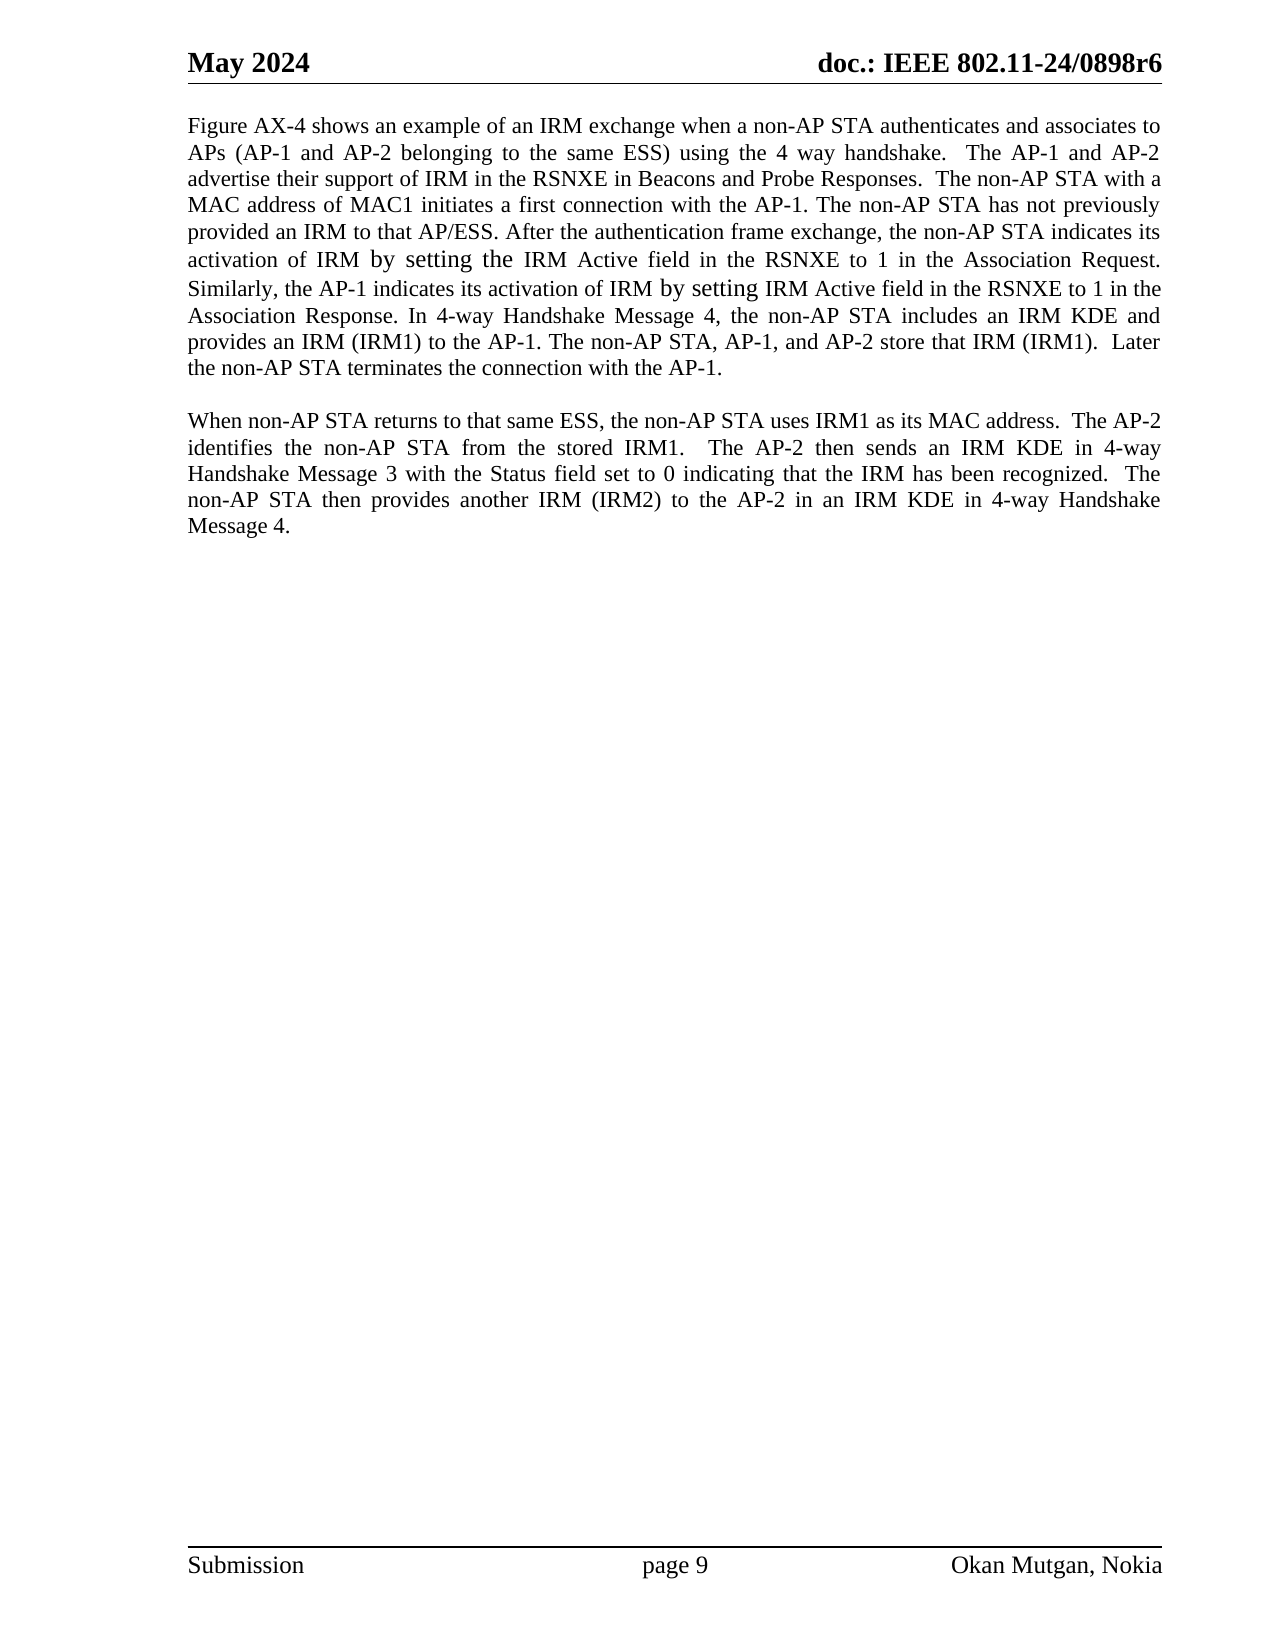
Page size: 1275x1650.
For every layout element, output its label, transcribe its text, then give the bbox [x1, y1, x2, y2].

text When non-AP STA returns to that same ESS, the non-AP STA uses IRM1 as its MAC address. The AP-2 identifies the non-AP STA from the stored IRM1. The AP-2 then sends an IRM KDE in 4-way Handshake Message 3 with the Status field set to 0 indicating that the IRM has been recognized. The non-AP STA then provides another IRM (IRM2) to the AP-2 in an IRM KDE in 4-way Handshake Message 4. [187, 407, 1162, 539]
text Figure AX-4 shows an example of an IRM exchange when a non-AP STA authenticates and associates to APs (AP-1 and AP-2 belonging to the same ESS) using the 4 way handshake. The AP-1 and AP-2 advertise their support of IRM in the RSNXE in Beacons and Probe Responses. The non-AP STA with a MAC address of MAC1 initiates a first connection with the AP-1. The non-AP STA has not previously provided an IRM to that AP/ESS. After the authentication frame exchange, the non-AP STA indicates its activation of IRM by setting the IRM Active field in the RSNXE to 1 in the Association Request. Similarly, the AP-1 indicates its activation of IRM by setting IRM Active field in the RSNXE to 1 in the Association Response. In 4-way Handshake Message 4, the non-AP STA includes an IRM KDE and provides an IRM (IRM1) to the AP-1. The non-AP STA, AP-1, and AP-2 store that IRM (IRM1). Later the non-AP STA terminates the connection with the AP-1. [187, 112, 1162, 381]
